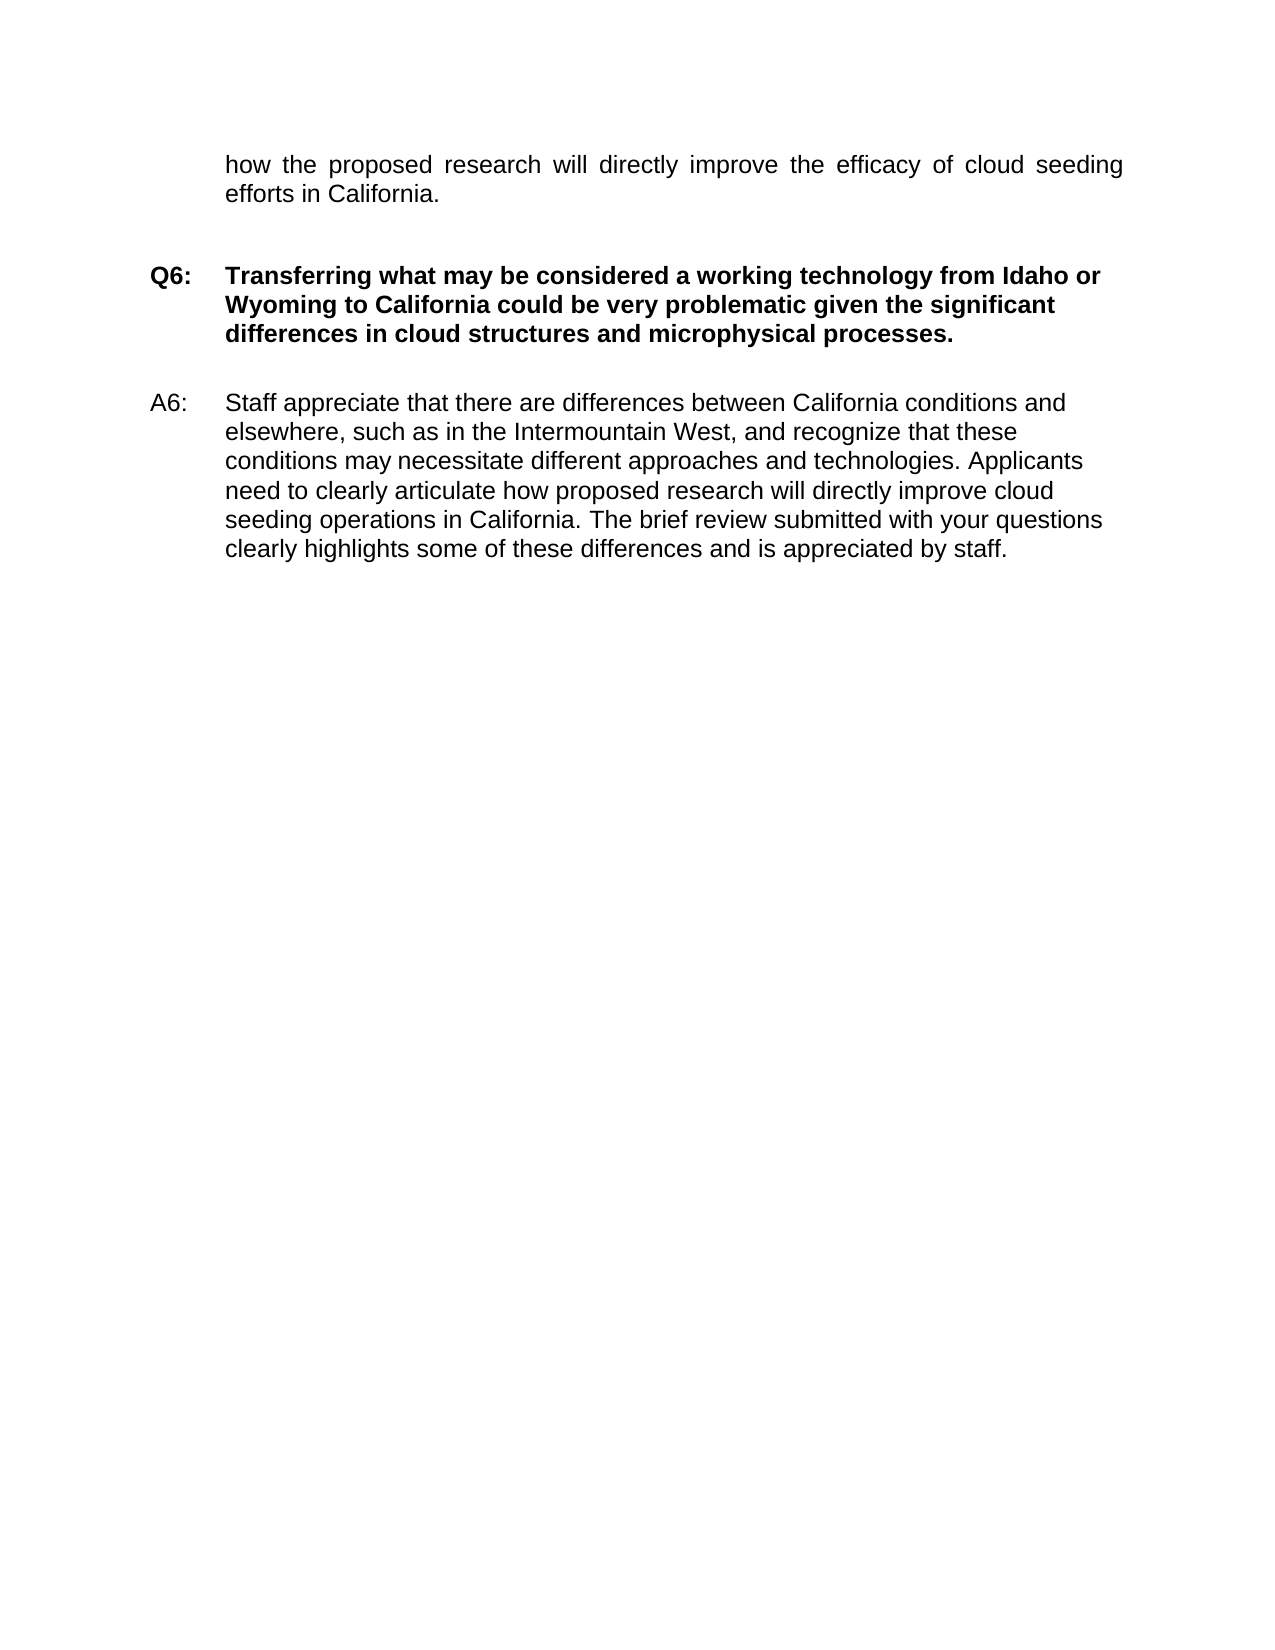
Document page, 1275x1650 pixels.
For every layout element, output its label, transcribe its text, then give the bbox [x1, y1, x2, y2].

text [150, 150, 1125, 207]
text Q6: Transferring what may be considered a working technology from Idaho or Wyoming to California could be very problematic given the significant differences in cloud structures and microphysical processes. [150, 261, 1125, 347]
list A6: Staff appreciate that there are differences between California conditions and elsewhere, such as in the Intermountain West, and recognize that these conditions may necessitate different approaches and technologies. Applicants need to clearly articulate how proposed research will directly improve cloud seeding operations in California. The brief review submitted with your questions clearly highlights some of these differences and is appreciated by staff. [150, 388, 1125, 563]
